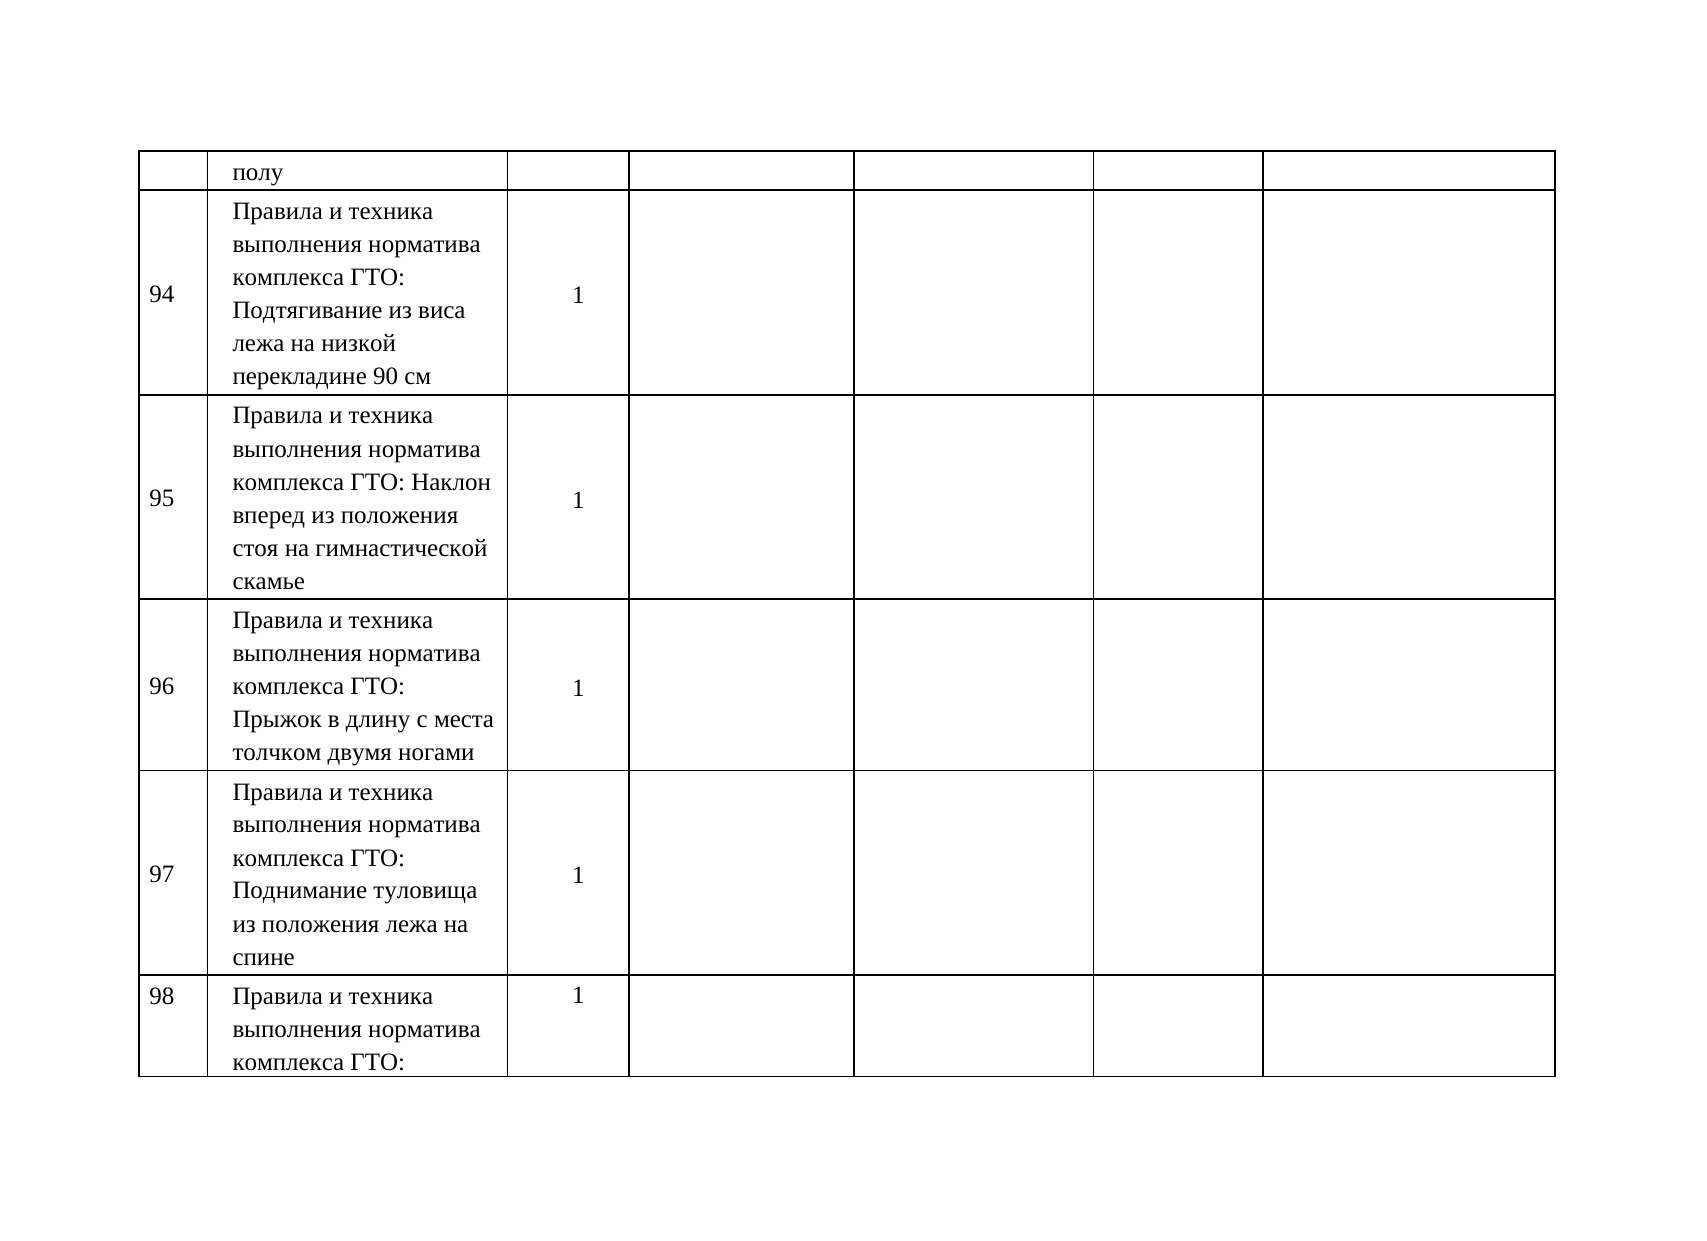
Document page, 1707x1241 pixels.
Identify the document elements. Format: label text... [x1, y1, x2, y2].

table_cell [855, 191, 1093, 394]
table_cell [855, 600, 1093, 770]
table_cell 93 [140, 152, 207, 189]
table_cell [855, 396, 1093, 598]
table_cell [630, 152, 853, 189]
table_cell 97 [140, 771, 207, 974]
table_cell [208, 976, 507, 1076]
table_cell 1 [508, 396, 628, 598]
table_cell [1264, 152, 1554, 189]
table_cell [855, 976, 1093, 1076]
table_cell [1094, 976, 1262, 1076]
table_cell [1094, 152, 1262, 189]
table_cell 94 [140, 191, 207, 394]
table_cell 1 [508, 771, 628, 974]
table_cell [630, 396, 853, 598]
table_cell Правила и техника выполнения норматива комплекса ГТО: Подтягивание из виса лежа на низкой перекладине 90 см [208, 191, 507, 394]
table_cell 98 [140, 976, 207, 1076]
table_cell Правила и техника выполнения норматива комплекса ГТО: Прыжок в длину с места толчком двумя ногами [208, 600, 507, 770]
table_cell 1 [508, 600, 628, 770]
table_cell 1 [508, 152, 628, 189]
table_cell [1264, 191, 1554, 394]
table_cell Правила и техника выполнения норматива комплекса ГТО: Наклон вперед из положения стоя на гимнастической скамье [208, 396, 507, 598]
table_cell [1264, 976, 1554, 1076]
table_cell [855, 152, 1093, 189]
table_cell [630, 976, 853, 1076]
table_cell [630, 191, 853, 394]
table_cell [1264, 600, 1554, 770]
table_cell [1094, 396, 1262, 598]
table_cell 1 [508, 976, 628, 1076]
table_cell [1264, 396, 1554, 598]
table_cell [1264, 771, 1554, 974]
table_cell [630, 771, 853, 974]
table_cell 96 [140, 600, 207, 770]
table_cell [855, 771, 1093, 974]
table_cell [1094, 600, 1262, 770]
table_cell 95 [140, 396, 207, 598]
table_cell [208, 152, 507, 189]
table_cell 1 [508, 191, 628, 394]
table_cell [1094, 771, 1262, 974]
table_cell [630, 600, 853, 770]
table_cell [1094, 191, 1262, 394]
table_cell Правила и техника выполнения норматива комплекса ГТО: Поднимание туловища из положения лежа на спине [208, 771, 507, 974]
